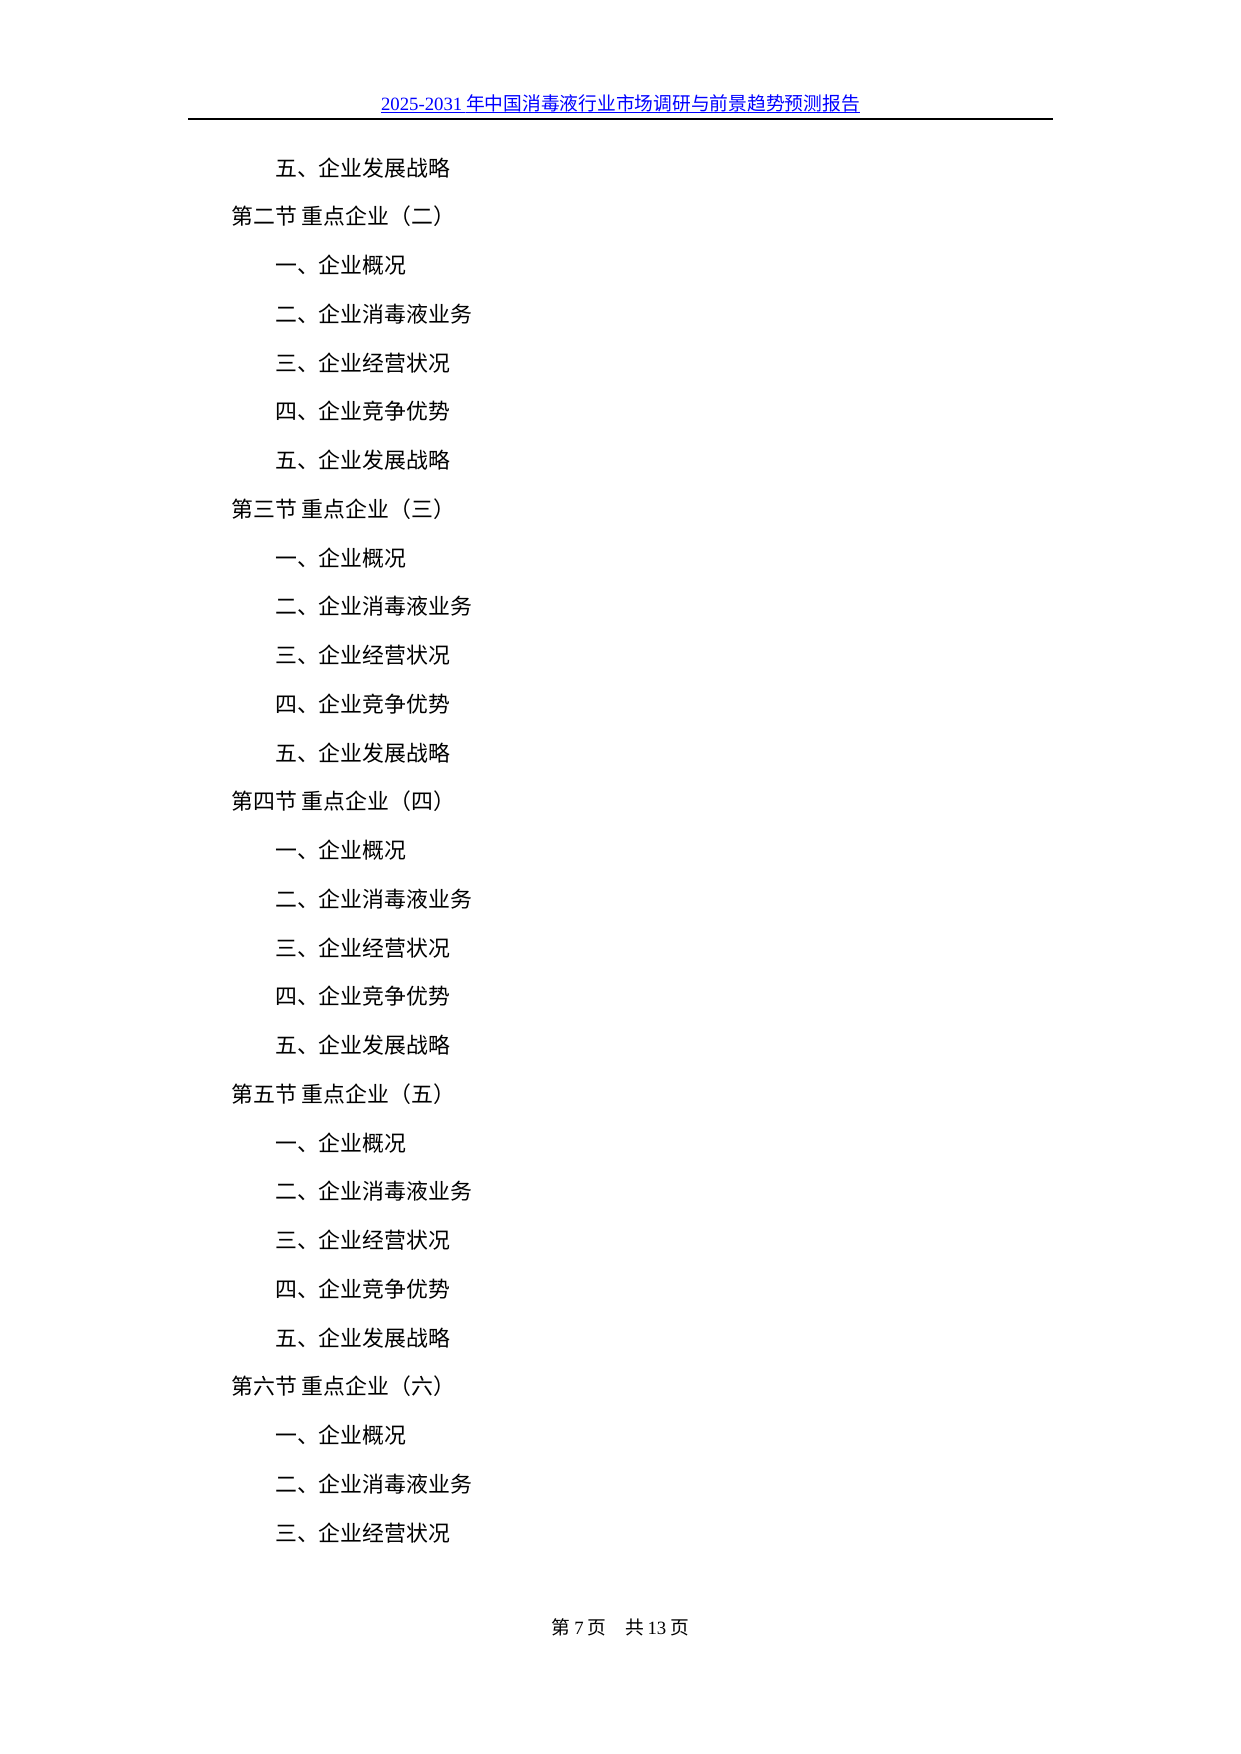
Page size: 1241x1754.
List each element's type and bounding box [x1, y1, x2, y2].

text [187, 150, 1053, 1548]
